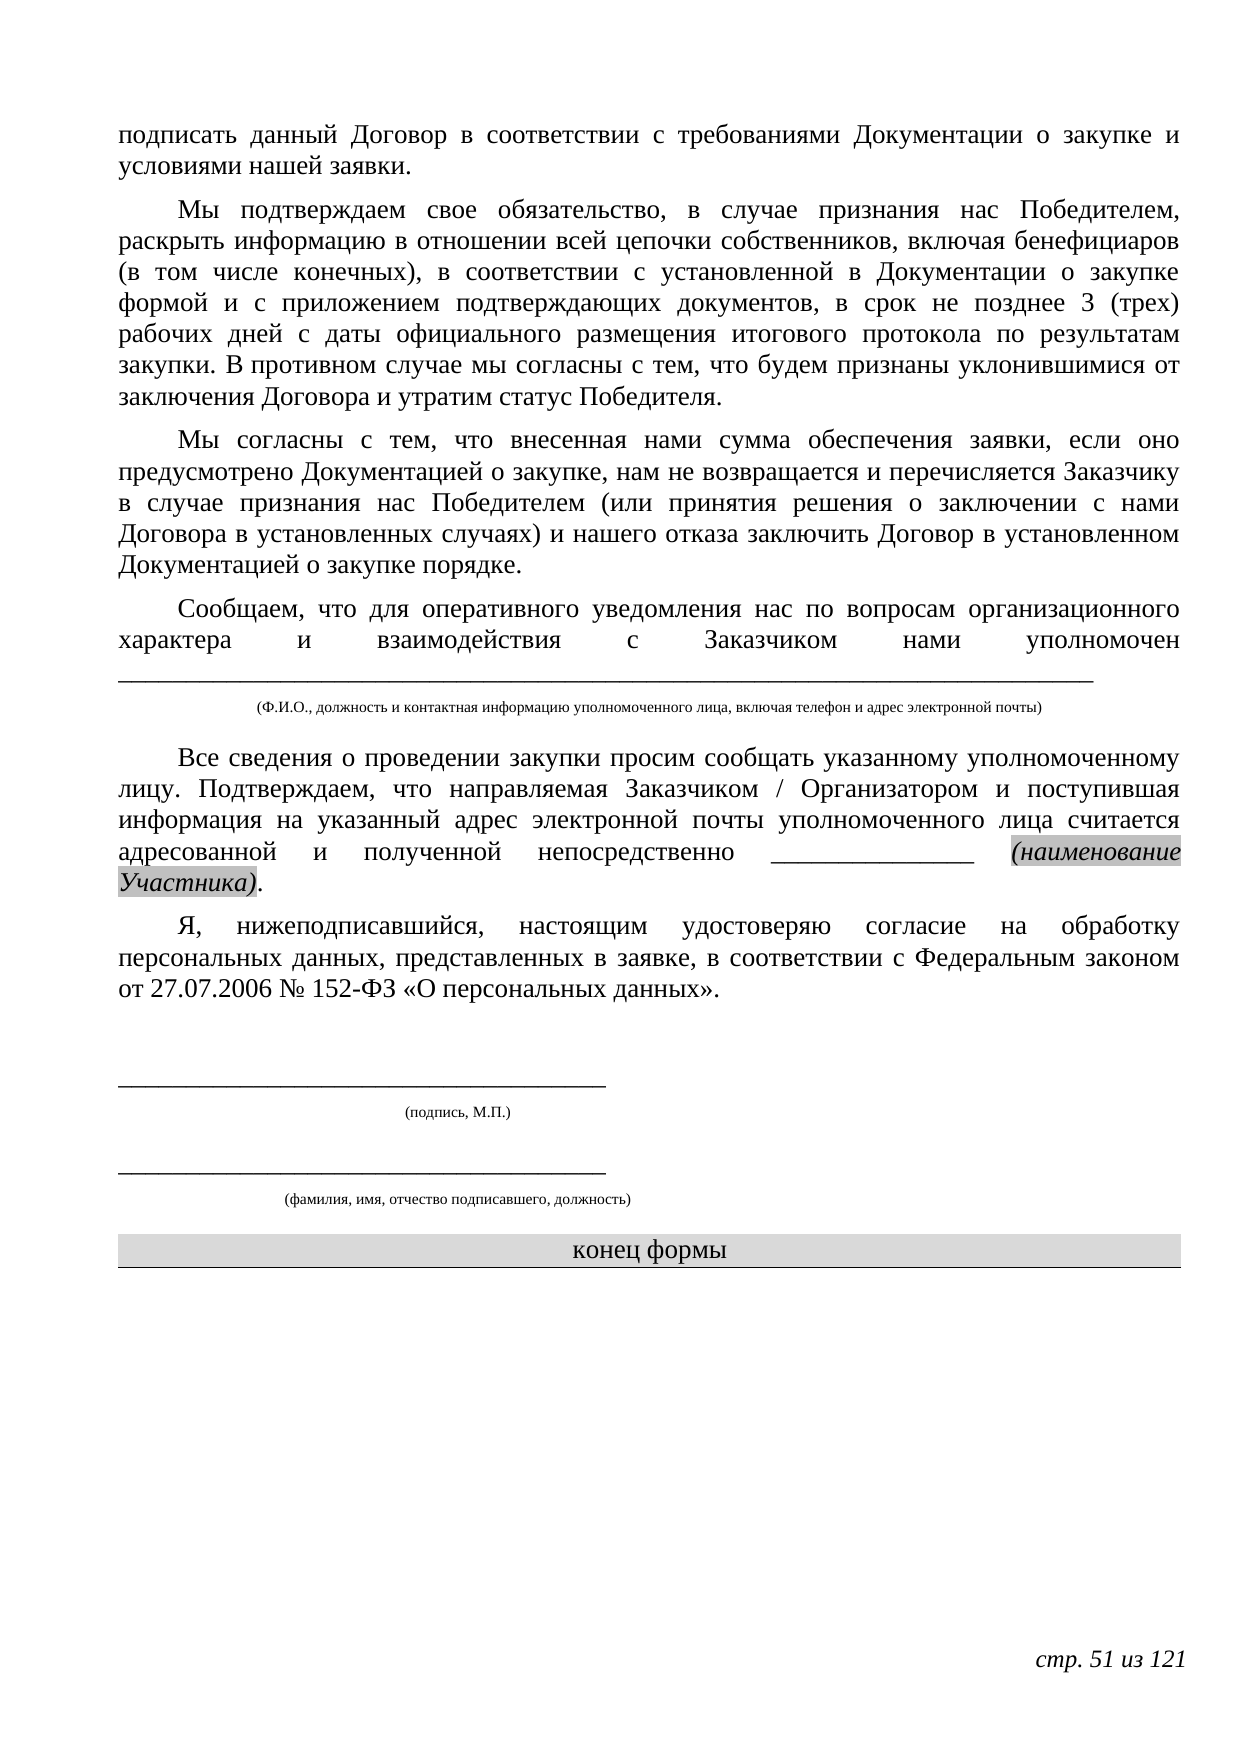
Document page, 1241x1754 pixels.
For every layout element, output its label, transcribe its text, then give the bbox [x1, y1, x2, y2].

text (Ф.И.О., должность и контактная информацию уполномоченного лица, включая телефон и адрес электронной почты) [118, 698, 1181, 729]
text Мы согласны с тем, что внесенная нами сумма обеспечения заявки, если оно предусмотрено Документацией о закупке, нам не возвращается и перечисляется Заказчику в случае признания нас Победителем (или принятия решения о заключении с нами Договора в установленных случаях) и нашего отказа заключить Договор в установленном Документацией о закупке порядке. [118, 423, 1181, 579]
text Я, нижеподписавшийся, настоящим удостоверяю согласие на обработку персональных данных, представленных в заявке, в соответствии с Федеральным законом от 27.07.2006 № 152-ФЗ «О персональных данных». [118, 909, 1181, 1003]
text ____________________________________ [118, 1059, 1181, 1090]
text (подпись, М.П.) [118, 1103, 797, 1134]
text Мы подтверждаем свое обязательство, в случае признания нас Победителем, раскрыть информацию в отношении всей цепочки собственников, включая бенефициаров (в том числе конечных), в соответствии с установленной в Документации о закупке формой и с приложением подтверждающих документов, в срок не позднее 3 (трех) рабочих дней с даты официального размещения итогового протокола по результатам закупки. В противном случае мы согласны с тем, что будем признаны уклонившимися от заключения Договора и утратим статус Победителя. [118, 193, 1181, 411]
text ____________________________________ [118, 1146, 1181, 1177]
text (фамилия, имя, отчество подписавшего, должность) [118, 1190, 797, 1221]
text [118, 118, 1181, 180]
text Все сведения о проведении закупки просим сообщать указанному уполномоченному лицу. Подтверждаем, что направляемая Заказчиком / Организатором и поступившая информация на указанный адрес электронной почты уполномоченного лица считается адресованной и полученной непосредственно _______________ (наименование Участника). [118, 741, 1181, 897]
text Сообщаем, что для оперативного уведомления нас по вопросам организационного характера и взаимодействия с Заказчиком нами уполномочен ________________________________________________________________________ [118, 592, 1181, 685]
text конец формы [118, 1234, 1181, 1267]
